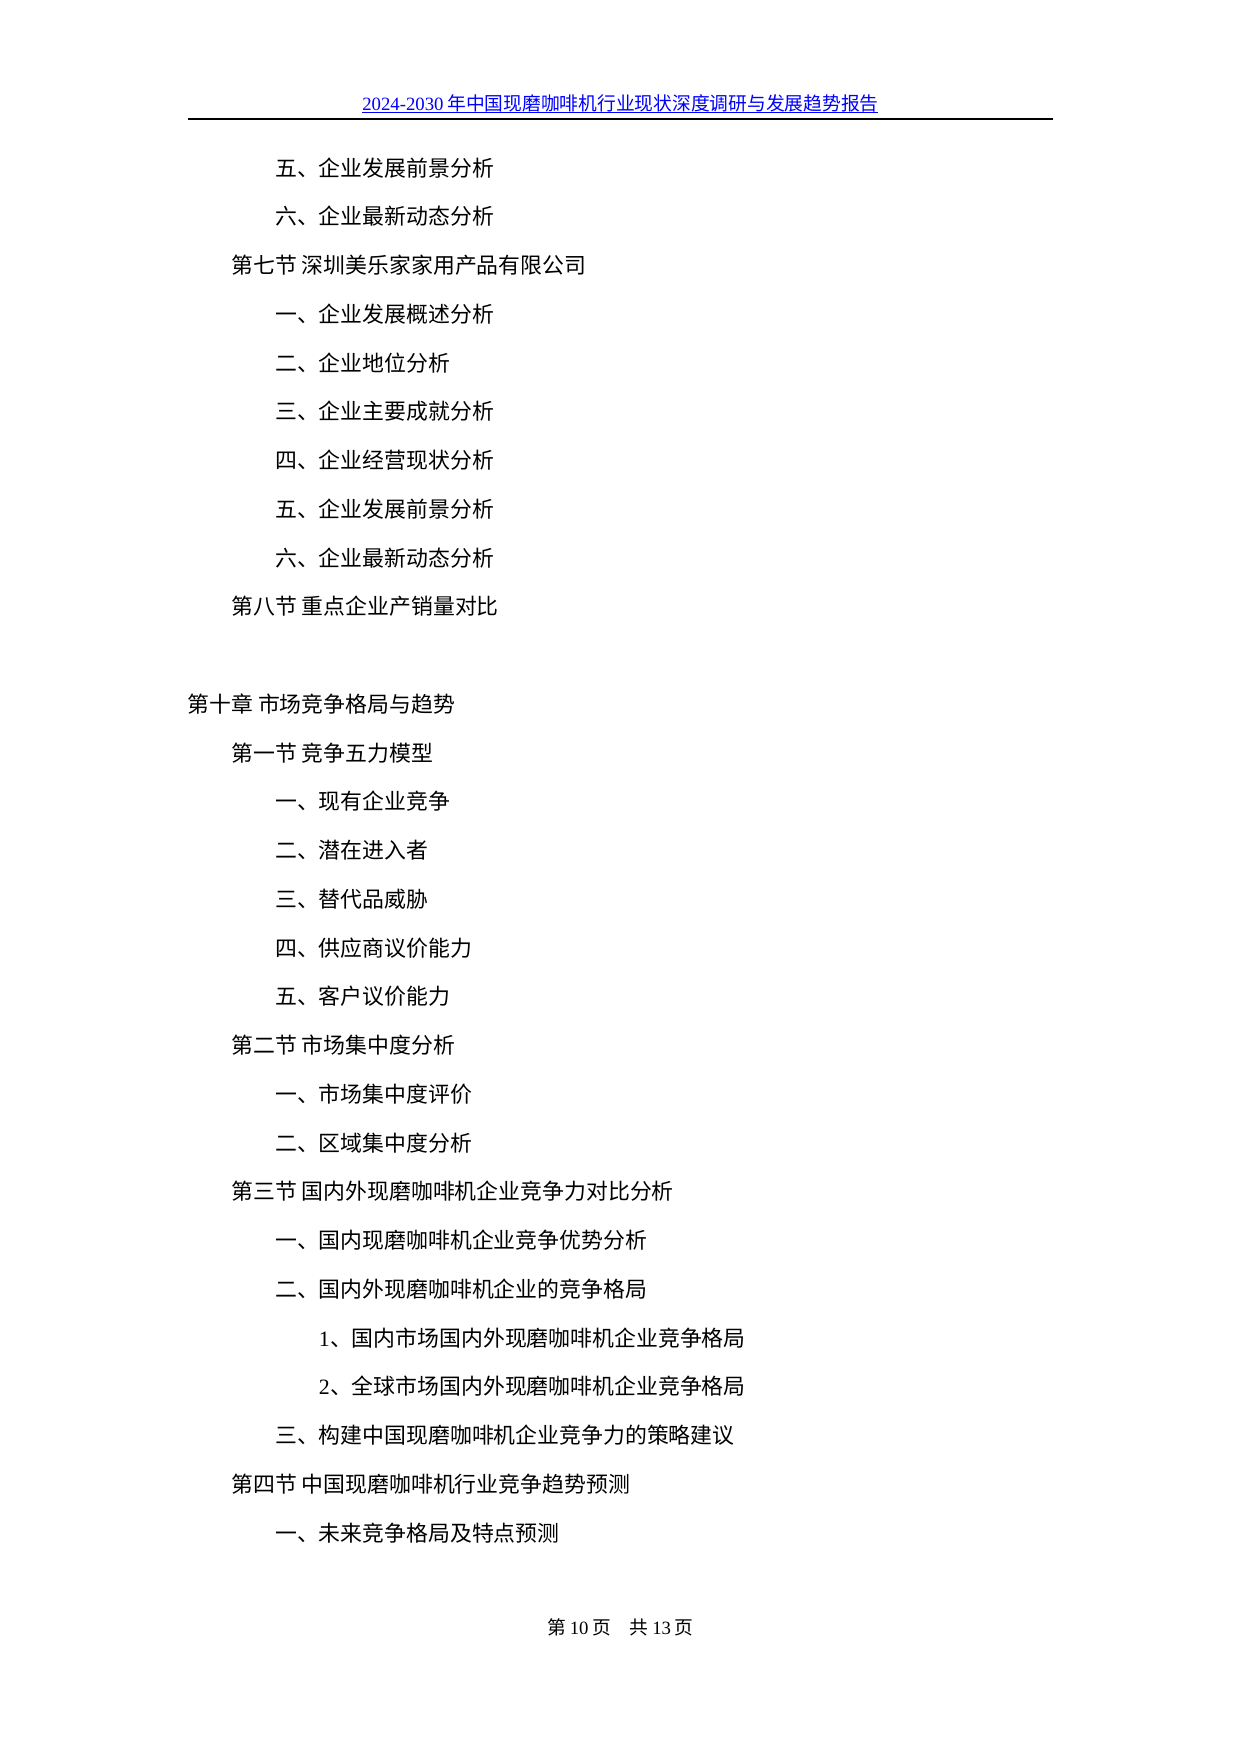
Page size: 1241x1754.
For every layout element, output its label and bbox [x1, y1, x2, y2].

text [187, 150, 1053, 1548]
